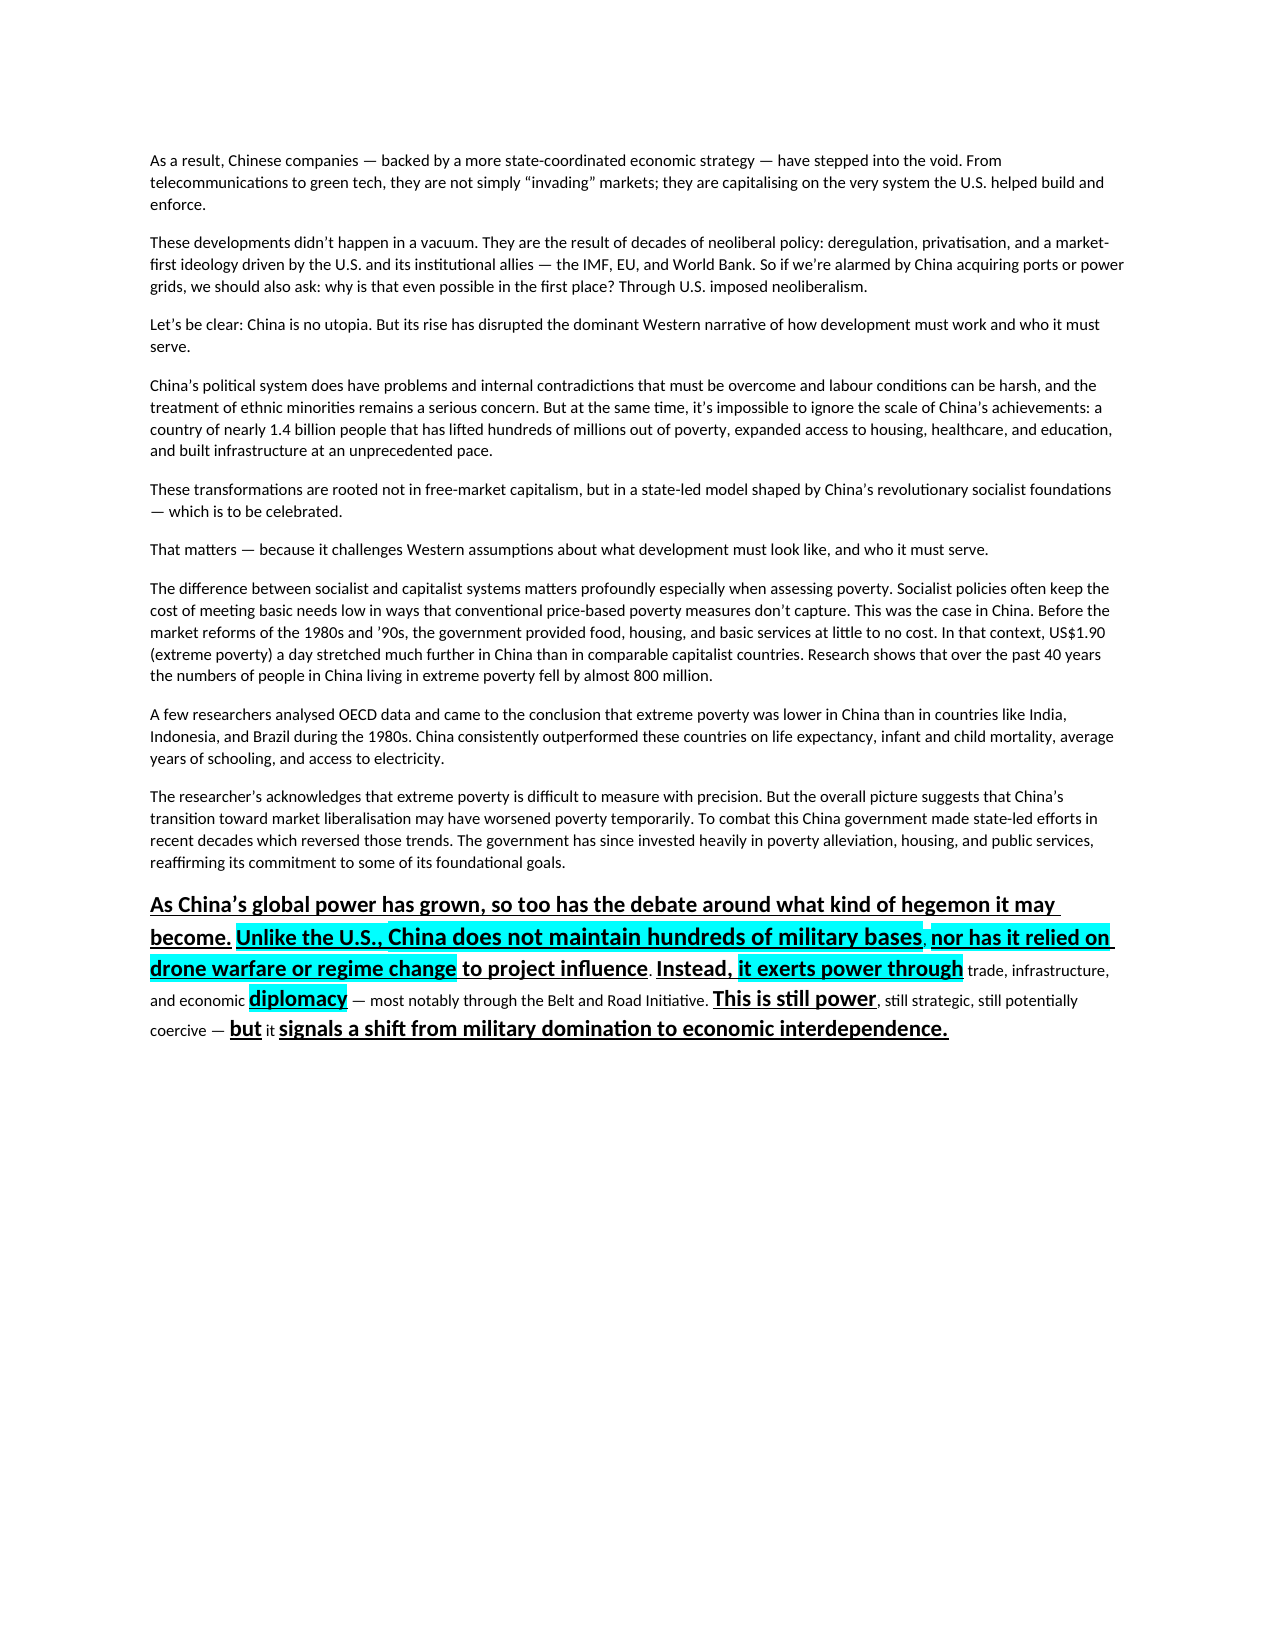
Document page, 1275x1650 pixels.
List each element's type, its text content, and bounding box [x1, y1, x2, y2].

text That matters — because it challenges Western assumptions about what development must look like, and who it must serve. [150, 539, 1125, 560]
text As China’s global power has grown, so too has the debate around what kind of hegemon it may become. Unlike the U.S., China does not maintain hundreds of military bases, nor has it relied on drone warfare or regime change to project influence. Instead, it exerts power through trade, infrastructure, and economic diplomacy — most notably through the Belt and Road Initiative. This is still power, still strategic, still potentially coercive — but it signals a shift from military domination to economic interdependence. [150, 891, 1125, 1042]
text The difference between socialist and capitalist systems matters profoundly especially when assessing poverty. Socialist policies often keep the cost of meeting basic needs low in ways that conventional price-based poverty measures don’t capture. This was the case in China. Before the market reforms of the 1980s and ’90s, the government provided food, housing, and basic services at little to no cost. In that context, US$1.90 (extreme poverty) a day stretched much further in China than in comparable capitalist countries. Research shows that over the past 40 years the numbers of people in China living in extreme poverty fell by almost 800 million. [150, 578, 1125, 686]
text Let’s be clear: China is no utopia. But its rise has disrupted the dominant Western narrative of how development must work and who it must serve. [150, 314, 1125, 357]
text A few researchers analysed OECD data and came to the conclusion that extreme poverty was lower in China than in countries like India, Indonesia, and Brazil during the 1980s. China consistently outperformed these countries on life expectancy, infant and child mortality, average years of schooling, and access to electricity. [150, 704, 1125, 768]
text These developments didn’t happen in a vacuum. They are the result of decades of neoliberal policy: deregulation, privatisation, and a market-first ideology driven by the U.S. and its institutional allies — the IMF, EU, and World Bank. So if we’re alarmed by China acquiring ports or power grids, we should also ask: why is that even possible in the first place? Through U.S. imposed neoliberalism. [150, 232, 1125, 296]
text China’s political system does have problems and internal contradictions that must be overcome and labour conditions can be harsh, and the treatment of ethnic minorities remains a serious concern. But at the same time, it’s impossible to ignore the scale of China’s achievements: a country of nearly 1.4 billion people that has lifted hundreds of millions out of poverty, expanded access to housing, healthcare, and education, and built infrastructure at an unprecedented pace. [150, 375, 1125, 461]
text The researcher’s acknowledges that extreme poverty is difficult to measure with precision. But the overall picture suggests that China’s transition toward market liberalisation may have worsened poverty temporarily. To combat this China government made state-led efforts in recent decades which reversed those trends. The government has since invested heavily in poverty alleviation, housing, and public services, reaffirming its commitment to some of its foundational goals. [150, 786, 1125, 872]
text These transformations are rooted not in free-market capitalism, but in a state-led model shaped by China’s revolutionary socialist foundations — which is to be celebrated. [150, 479, 1125, 521]
text As a result, Chinese companies — backed by a more state-coordinated economic strategy — have stepped into the void. From telecommunications to green tech, they are not simply “invading” markets; they are capitalising on the very system the U.S. helped build and enforce. [150, 150, 1125, 214]
